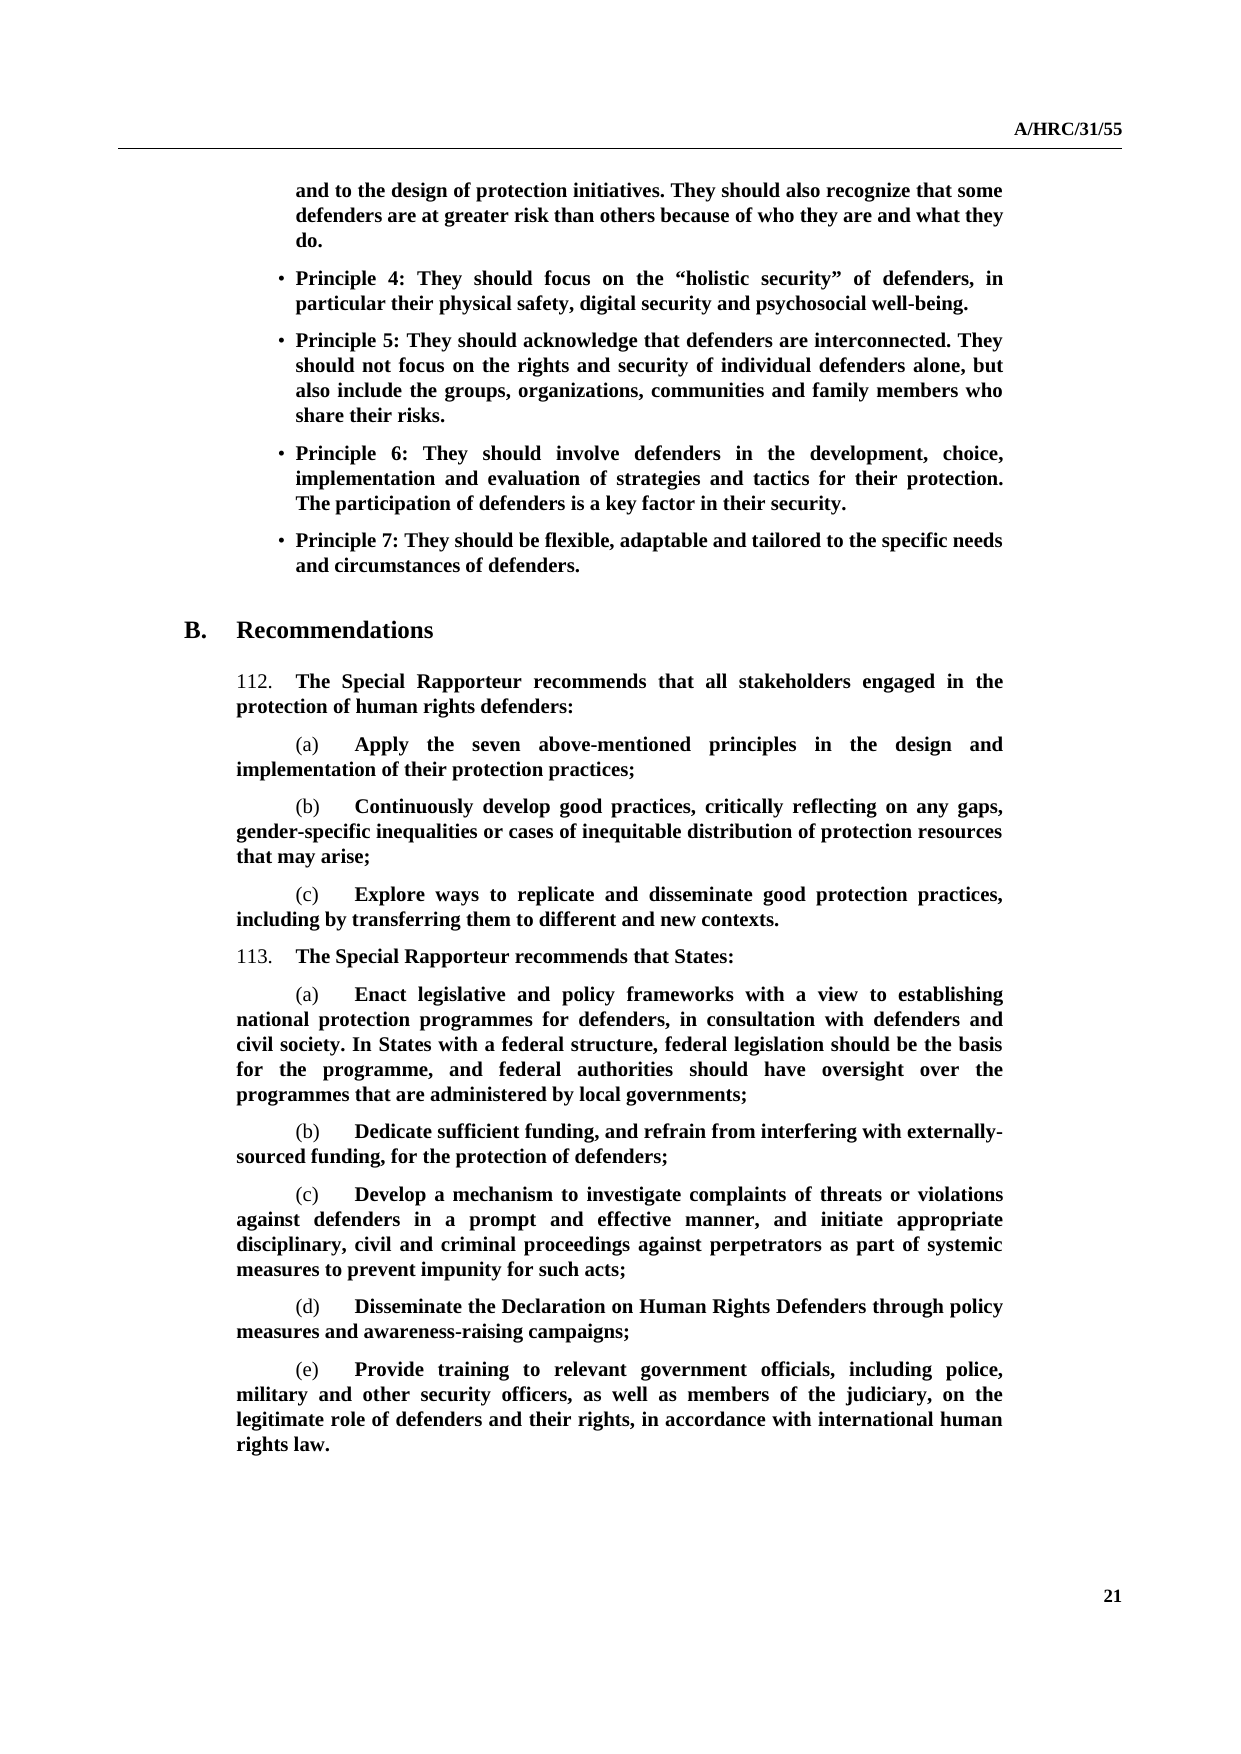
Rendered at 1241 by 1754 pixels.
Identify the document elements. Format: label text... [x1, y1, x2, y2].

text (c) Develop a mechanism to investigate complaints of threats or violations against defenders in a prompt and effective manner, and initiate appropriate disciplinary, civil and criminal proceedings against perpetrators as part of systemic measures to prevent impunity for such acts; [236, 1181, 1004, 1281]
text 112. The Special Rapporteur recommends that all stakeholders engaged in the protection of human rights defenders: [236, 668, 1004, 718]
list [278, 177, 1004, 252]
list • Principle 6: They should involve defenders in the development, choice, implementation and evaluation of strategies and tactics for their protection. The participation of defenders is a key factor in their security. [278, 440, 1004, 515]
text (e) Provide training to relevant government officials, including police, military and other security officers, as well as members of the judiciary, on the legitimate role of defenders and their rights, in accordance with international human rights law. [236, 1356, 1004, 1456]
list • Principle 5: They should acknowledge that defenders are interconnected. They should not focus on the rights and security of individual defenders alone, but also include the groups, organizations, communities and family members who share their risks. [278, 327, 1004, 427]
list • Principle 4: They should focus on the “holistic security” of defenders, in particular their physical safety, digital security and psychosocial well-being. [278, 265, 1004, 315]
text (a) Enact legislative and policy frameworks with a view to establishing national protection programmes for defenders, in consultation with defenders and civil society. In States with a federal structure, federal legislation should be the basis for the programme, and federal authorities should have oversight over the programmes that are administered by local governments; [236, 981, 1004, 1106]
text (b) Dedicate sufficient funding, and refrain from interfering with externally-sourced funding, for the protection of defenders; [236, 1118, 1004, 1168]
text (d) Disseminate the Declaration on Human Rights Defenders through policy measures and awareness-raising campaigns; [236, 1293, 1004, 1343]
text 113. The Special Rapporteur recommends that States: [236, 943, 1004, 968]
text (b) Continuously develop good practices, critically reflecting on any gaps, gender-specific inequalities or cases of inequitable distribution of protection resources that may arise; [236, 793, 1004, 868]
text B. Recommendations [118, 615, 1004, 643]
list • Principle 7: They should be flexible, adaptable and tailored to the specific needs and circumstances of defenders. [278, 527, 1004, 577]
text (a) Apply the seven above-mentioned principles in the design and implementation of their protection practices; [236, 731, 1004, 781]
text (c) Explore ways to replicate and disseminate good protection practices, including by transferring them to different and new contexts. [236, 881, 1004, 931]
